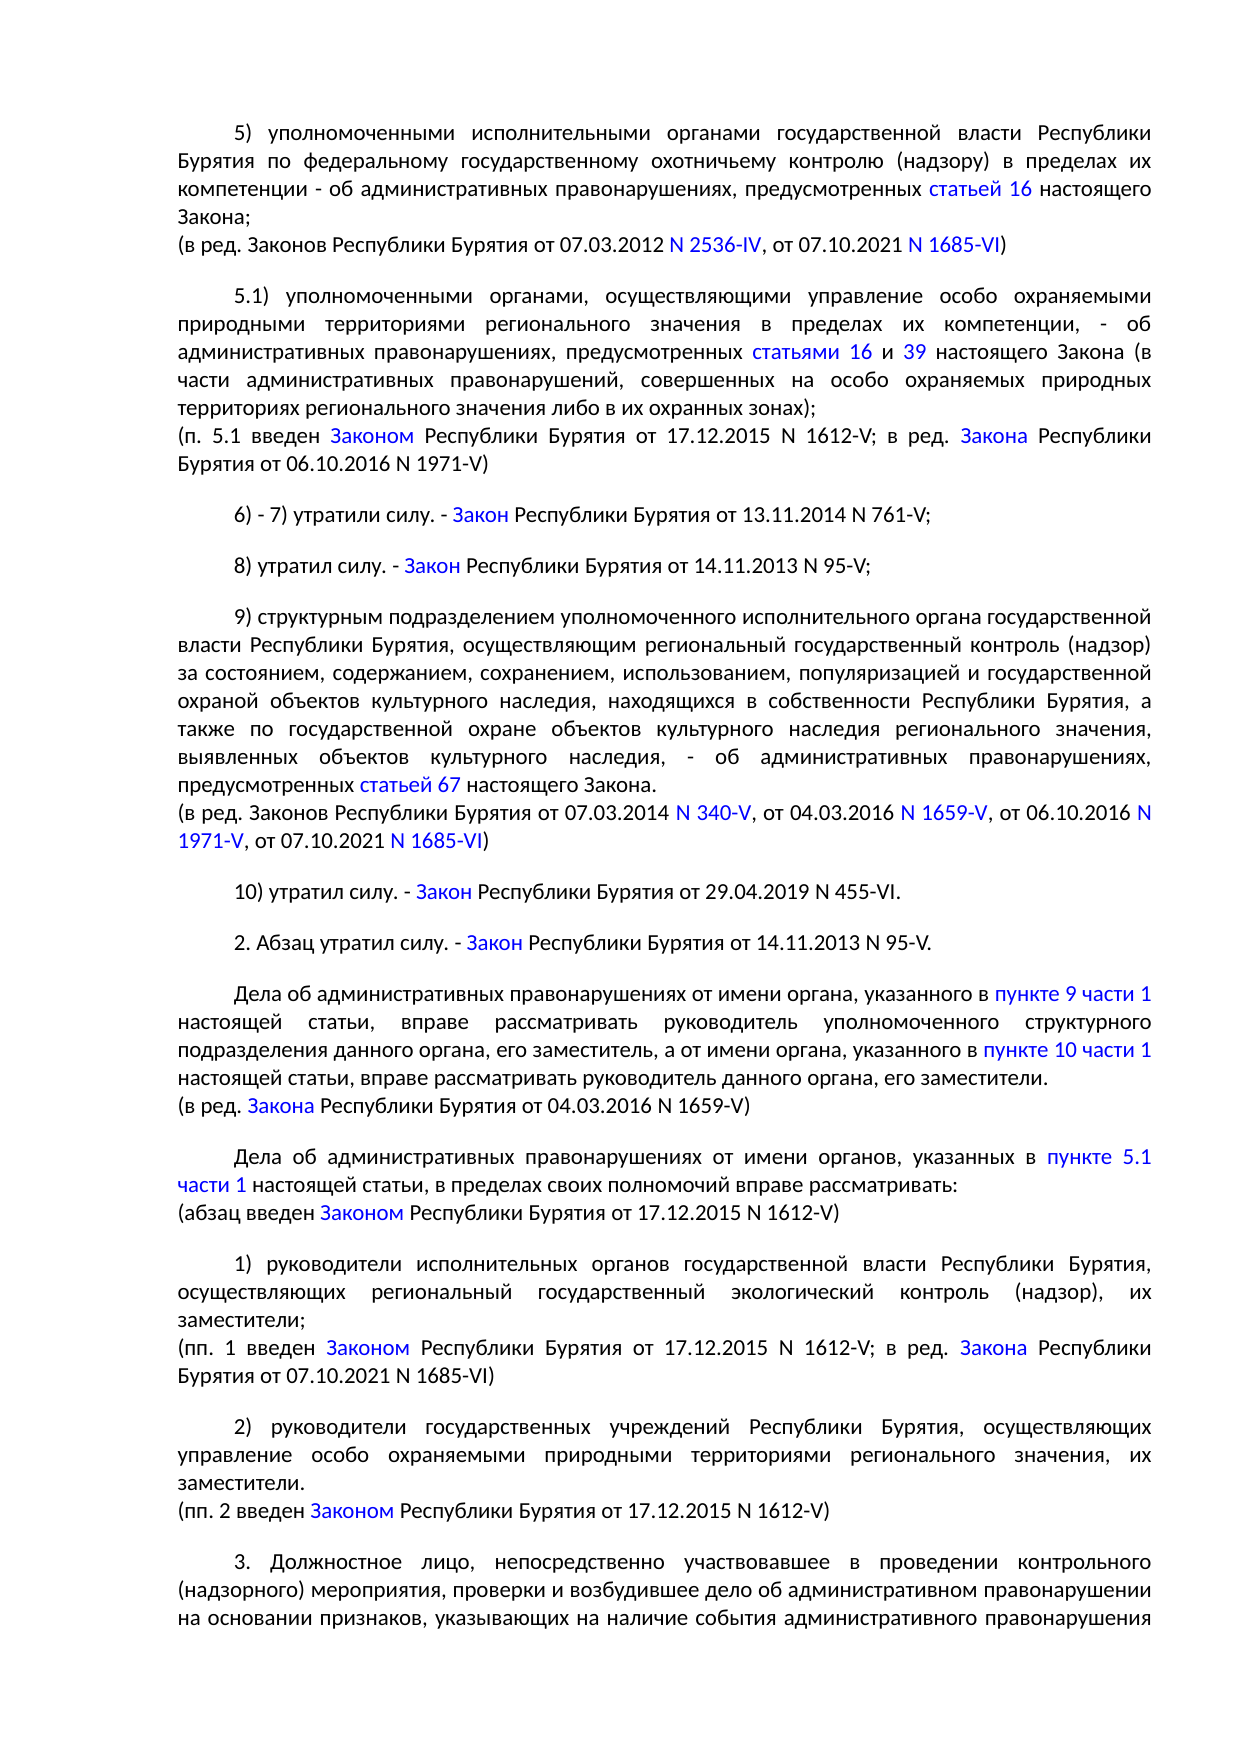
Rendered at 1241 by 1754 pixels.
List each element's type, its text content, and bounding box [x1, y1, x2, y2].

text 10) утратил силу. - Закон Республики Бурятия от 29.04.2019 N 455-VI. [177, 877, 1152, 905]
text 5) уполномоченными исполнительными органами государственной власти Республики Бурятия по федеральному государственному охотничьему контролю (надзору) в пределах их компетенции - об административных правонарушениях, предусмотренных статьей 16 настоящего Закона; [177, 118, 1152, 230]
text (абзац введен Законом Республики Бурятия от 17.12.2015 N 1612-V) [177, 1198, 1152, 1226]
text (пп. 1 введен Законом Республики Бурятия от 17.12.2015 N 1612-V; в ред. Закона Республики Бурятия от 07.10.2021 N 1685-VI) [177, 1333, 1152, 1389]
text 8) утратил силу. - Закон Республики Бурятия от 14.11.2013 N 95-V; [177, 551, 1152, 579]
text 1) руководители исполнительных органов государственной власти Республики Бурятия, осуществляющих региональный государственный экологический контроль (надзор), их заместители; [177, 1249, 1152, 1333]
text (в ред. Закона Республики Бурятия от 04.03.2016 N 1659-V) [177, 1091, 1152, 1119]
text 2) руководители государственных учреждений Республики Бурятия, осуществляющих управление особо охраняемыми природными территориями регионального значения, их заместители. [177, 1412, 1152, 1496]
text (п. 5.1 введен Законом Республики Бурятия от 17.12.2015 N 1612-V; в ред. Закона Республики Бурятия от 06.10.2016 N 1971-V) [177, 421, 1152, 477]
text 9) структурным подразделением уполномоченного исполнительного органа государственной власти Республики Бурятия, осуществляющим региональный государственный контроль (надзор) за состоянием, содержанием, сохранением, использованием, популяризацией и государственной охраной объектов культурного наследия, находящихся в собственности Республики Бурятия, а также по государственной охране объектов культурного наследия регионального значения, выявленных объектов культурного наследия, - об административных правонарушениях, предусмотренных статьей 67 настоящего Закона. [177, 602, 1152, 798]
text (в ред. Законов Республики Бурятия от 07.03.2012 N 2536-IV, от 07.10.2021 N 1685-VI) [177, 230, 1152, 258]
text (в ред. Законов Республики Бурятия от 07.03.2014 N 340-V, от 04.03.2016 N 1659-V, от 06.10.2016 N 1971-V, от 07.10.2021 N 1685-VI) [177, 798, 1152, 854]
text 6) - 7) утратили силу. - Закон Республики Бурятия от 13.11.2014 N 761-V; [177, 500, 1152, 528]
text 5.1) уполномоченными органами, осуществляющими управление особо охраняемыми природными территориями регионального значения в пределах их компетенции, - об административных правонарушениях, предусмотренных статьями 16 и 39 настоящего Закона (в части административных правонарушений, совершенных на особо охраняемых природных территориях регионального значения либо в их охранных зонах); [177, 281, 1152, 421]
text Дела об административных правонарушениях от имени органов, указанных в пункте 5.1 части 1 настоящей статьи, в пределах своих полномочий вправе рассматривать: [177, 1142, 1152, 1198]
text 2. Абзац утратил силу. - Закон Республики Бурятия от 14.11.2013 N 95-V. [177, 928, 1152, 956]
text (пп. 2 введен Законом Республики Бурятия от 17.12.2015 N 1612-V) [177, 1496, 1152, 1524]
text Дела об административных правонарушениях от имени органа, указанного в пункте 9 части 1 настоящей статьи, вправе рассматривать руководитель уполномоченного структурного подразделения данного органа, его заместитель, а от имени органа, указанного в пункте 10 части 1 настоящей статьи, вправе рассматривать руководитель данного органа, его заместители. [177, 979, 1152, 1091]
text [177, 1547, 1152, 1631]
